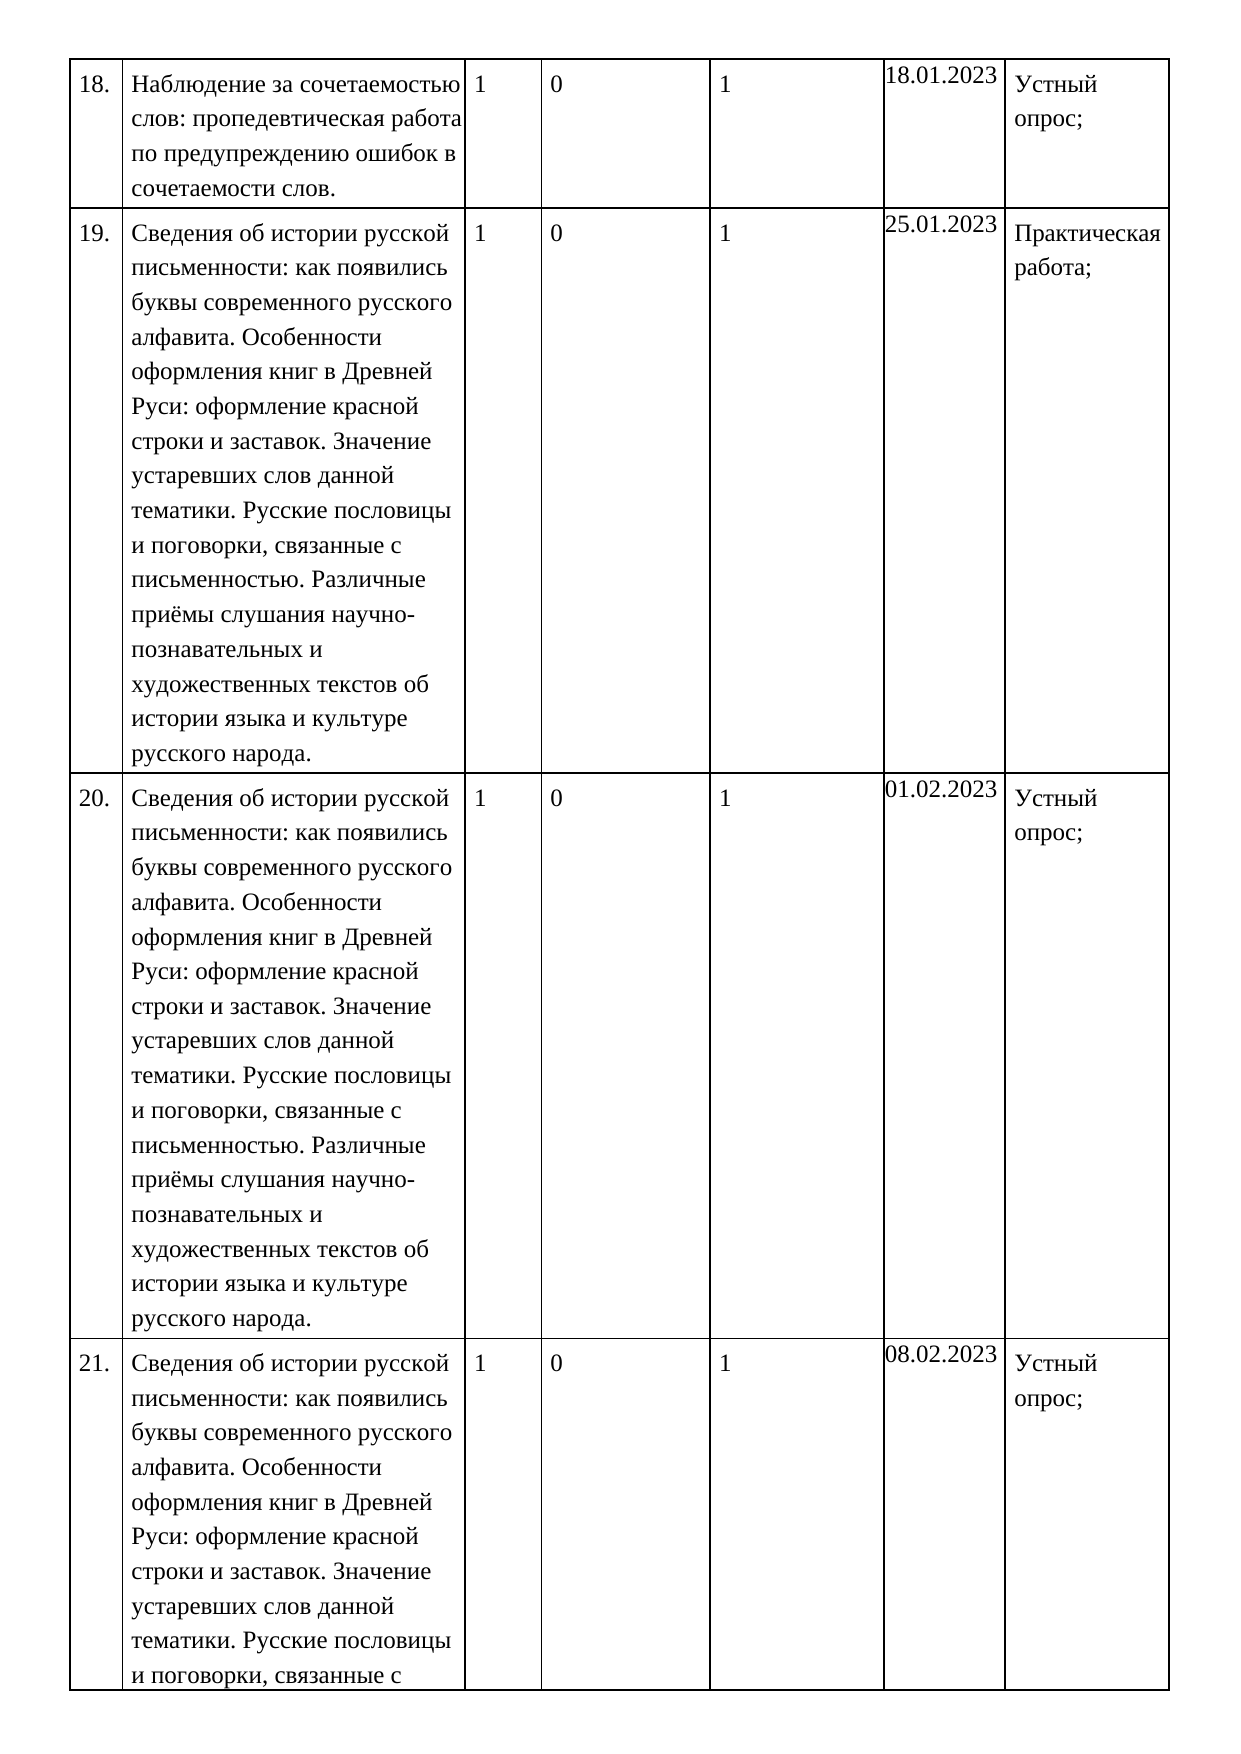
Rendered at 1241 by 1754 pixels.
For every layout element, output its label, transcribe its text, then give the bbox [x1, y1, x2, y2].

table_cell 1 [466, 209, 541, 772]
table_cell 0 [542, 1339, 709, 1689]
table_header 18.01.2023 [885, 60, 1004, 207]
table_cell 0 [542, 774, 709, 1337]
table_cell Устный опрос; [1006, 774, 1168, 1337]
table_cell 21. [71, 1339, 122, 1689]
table_cell 08.02.2023 [885, 1339, 1004, 1689]
table_cell 25.01.2023 [885, 209, 1004, 772]
table_header 1 [466, 60, 541, 207]
table_cell 0 [542, 209, 709, 772]
table_cell 1 [711, 774, 883, 1337]
table_cell Практическая работа; [1006, 209, 1168, 772]
table_cell 1 [711, 209, 883, 772]
table_cell 19. [71, 209, 122, 772]
table_cell 1 [466, 1339, 541, 1689]
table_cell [123, 1339, 464, 1689]
table_header Устный опрос; [1006, 60, 1168, 207]
table_cell 20. [71, 774, 122, 1337]
table_cell 1 [466, 774, 541, 1337]
table_header 1 [711, 60, 883, 207]
table_header 18. [71, 60, 122, 207]
table_cell 1 [711, 1339, 883, 1689]
table_header 0 [542, 60, 709, 207]
table_cell 01.02.2023 [885, 774, 1004, 1337]
table_header Наблюдение за сочетаемостью слов: пропедевтическая работа по предупреждению ошибок в сочетаемости слов. [123, 60, 464, 207]
table_cell Устный опрос; [1006, 1339, 1168, 1689]
